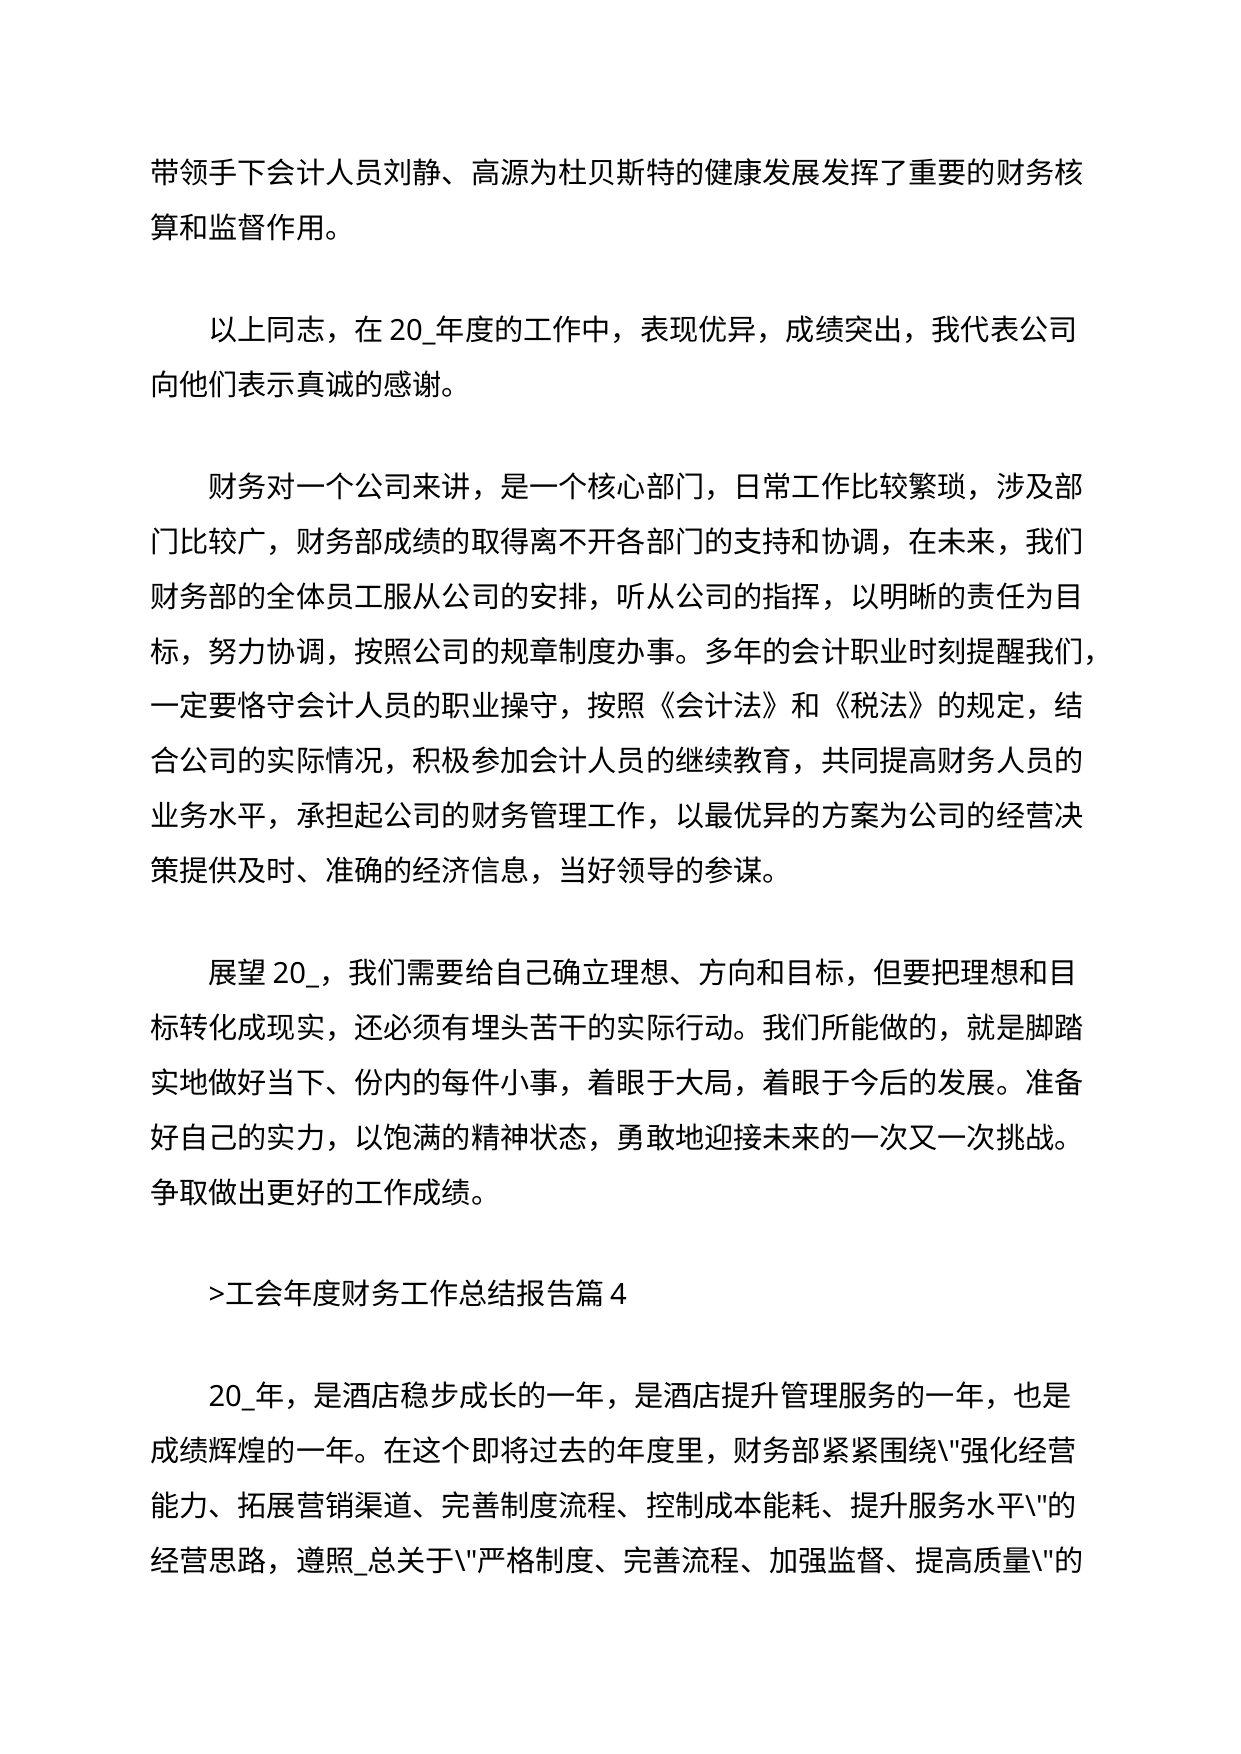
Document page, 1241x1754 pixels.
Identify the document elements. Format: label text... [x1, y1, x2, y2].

text 展望20_，我们需要给自己确立理想、方向和目标，但要把理想和目标转化成现实，还必须有埋头苦干的实际行动。我们所能做的，就是脚踏实地做好当下、份内的每件小事，着眼于大局，着眼于今后的发展。准备好自己的实力，以饱满的精神状态，勇敢地迎接未来的一次又一次挑战。争取做出更好的工作成绩。 [150, 949, 1090, 1211]
text 以上同志，在20_年度的工作中，表现优异，成绩突出，我代表公司向他们表示真诚的感谢。 [150, 307, 1090, 404]
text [150, 150, 1090, 247]
text 财务对一个公司来讲，是一个核心部门，日常工作比较繁琐，涉及部门比较广，财务部成绩的取得离不开各部门的支持和协调，在未来，我们财务部的全体员工服从公司的安排，听从公司的指挥，以明晰的责任为目标，努力协调，按照公司的规章制度办事。多年的会计职业时刻提醒我们，一定要恪守会计人员的职业操守，按照《会计法》和《税法》的规定，结合公司的实际情况，积极参加会计人员的继续教育，共同提高财务人员的业务水平，承担起公司的财务管理工作，以最优异的方案为公司的经营决策提供及时、准确的经济信息，当好领导的参谋。 [150, 463, 1090, 890]
text >工会年度财务工作总结报告篇4 [150, 1271, 1090, 1313]
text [150, 1373, 1090, 1580]
